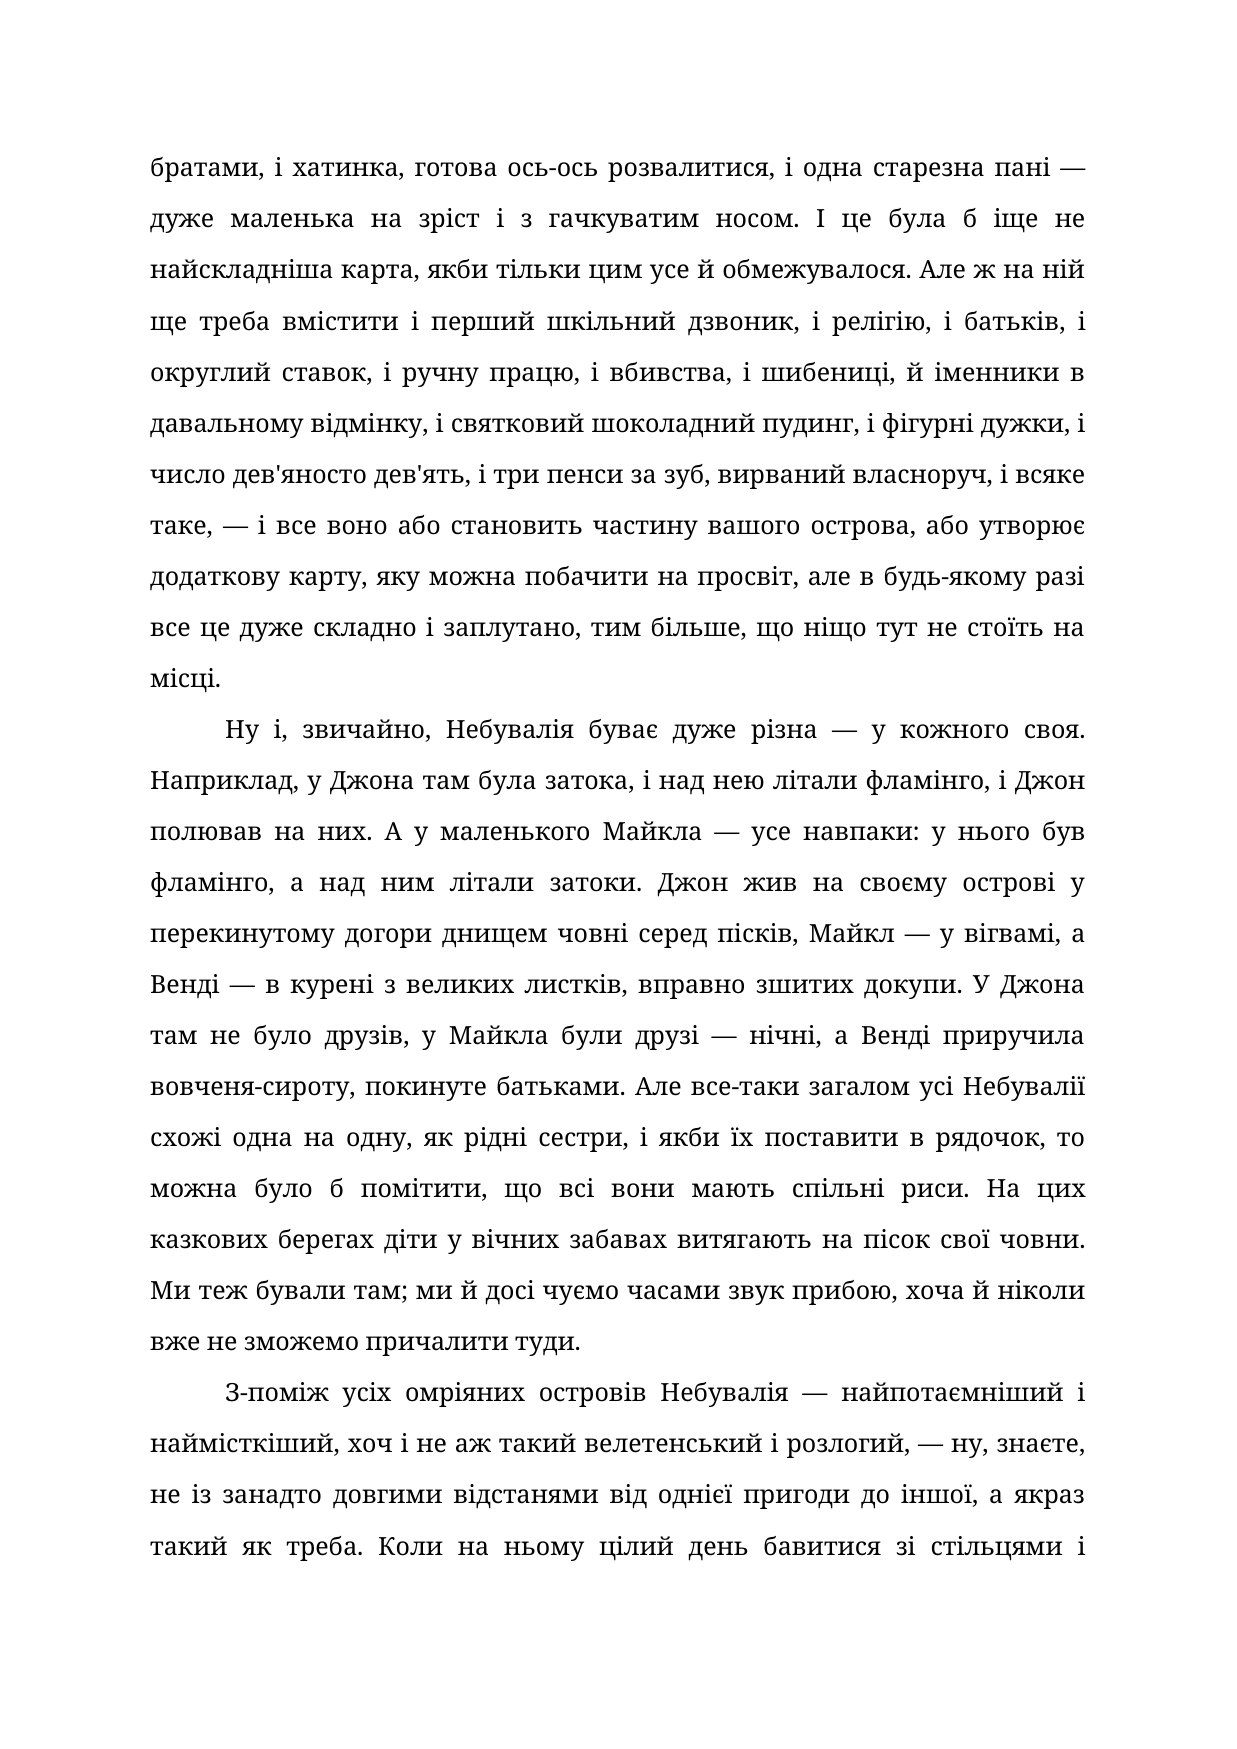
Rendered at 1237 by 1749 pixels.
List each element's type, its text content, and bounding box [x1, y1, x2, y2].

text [150, 150, 1086, 694]
text Ну і, звичайно, Небувалія буває дуже різна — у кожного своя. Наприклад, у Джона там була затока, і над нею літали фламінго, і Джон полював на них. А у маленького Майкла — усе навпаки: у нього був фламінго, а над ним літали затоки. Джон жив на своєму острові у перекинутому догори днищем човні серед пісків, Майкл — у вігвамі, а Венді — в курені з великих листків, вправно зшитих докупи. У Джона там не було друзів, у Майкла були друзі — нічні, а Венді приручила вовченя-сироту, покинуте батьками. Але все-таки загалом усі Небувалії схожі одна на одну, як рідні сестри, і якби їх поставити в рядочок, то можна було б помітити, що всі вони мають спільні риси. На цих казкових берегах діти у вічних забавах витягають на пісок свої човни. Ми теж бували там; ми й досі чуємо часами звук прибою, хоча й ніколи вже не зможемо причалити туди. [150, 711, 1086, 1358]
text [150, 1375, 1086, 1562]
